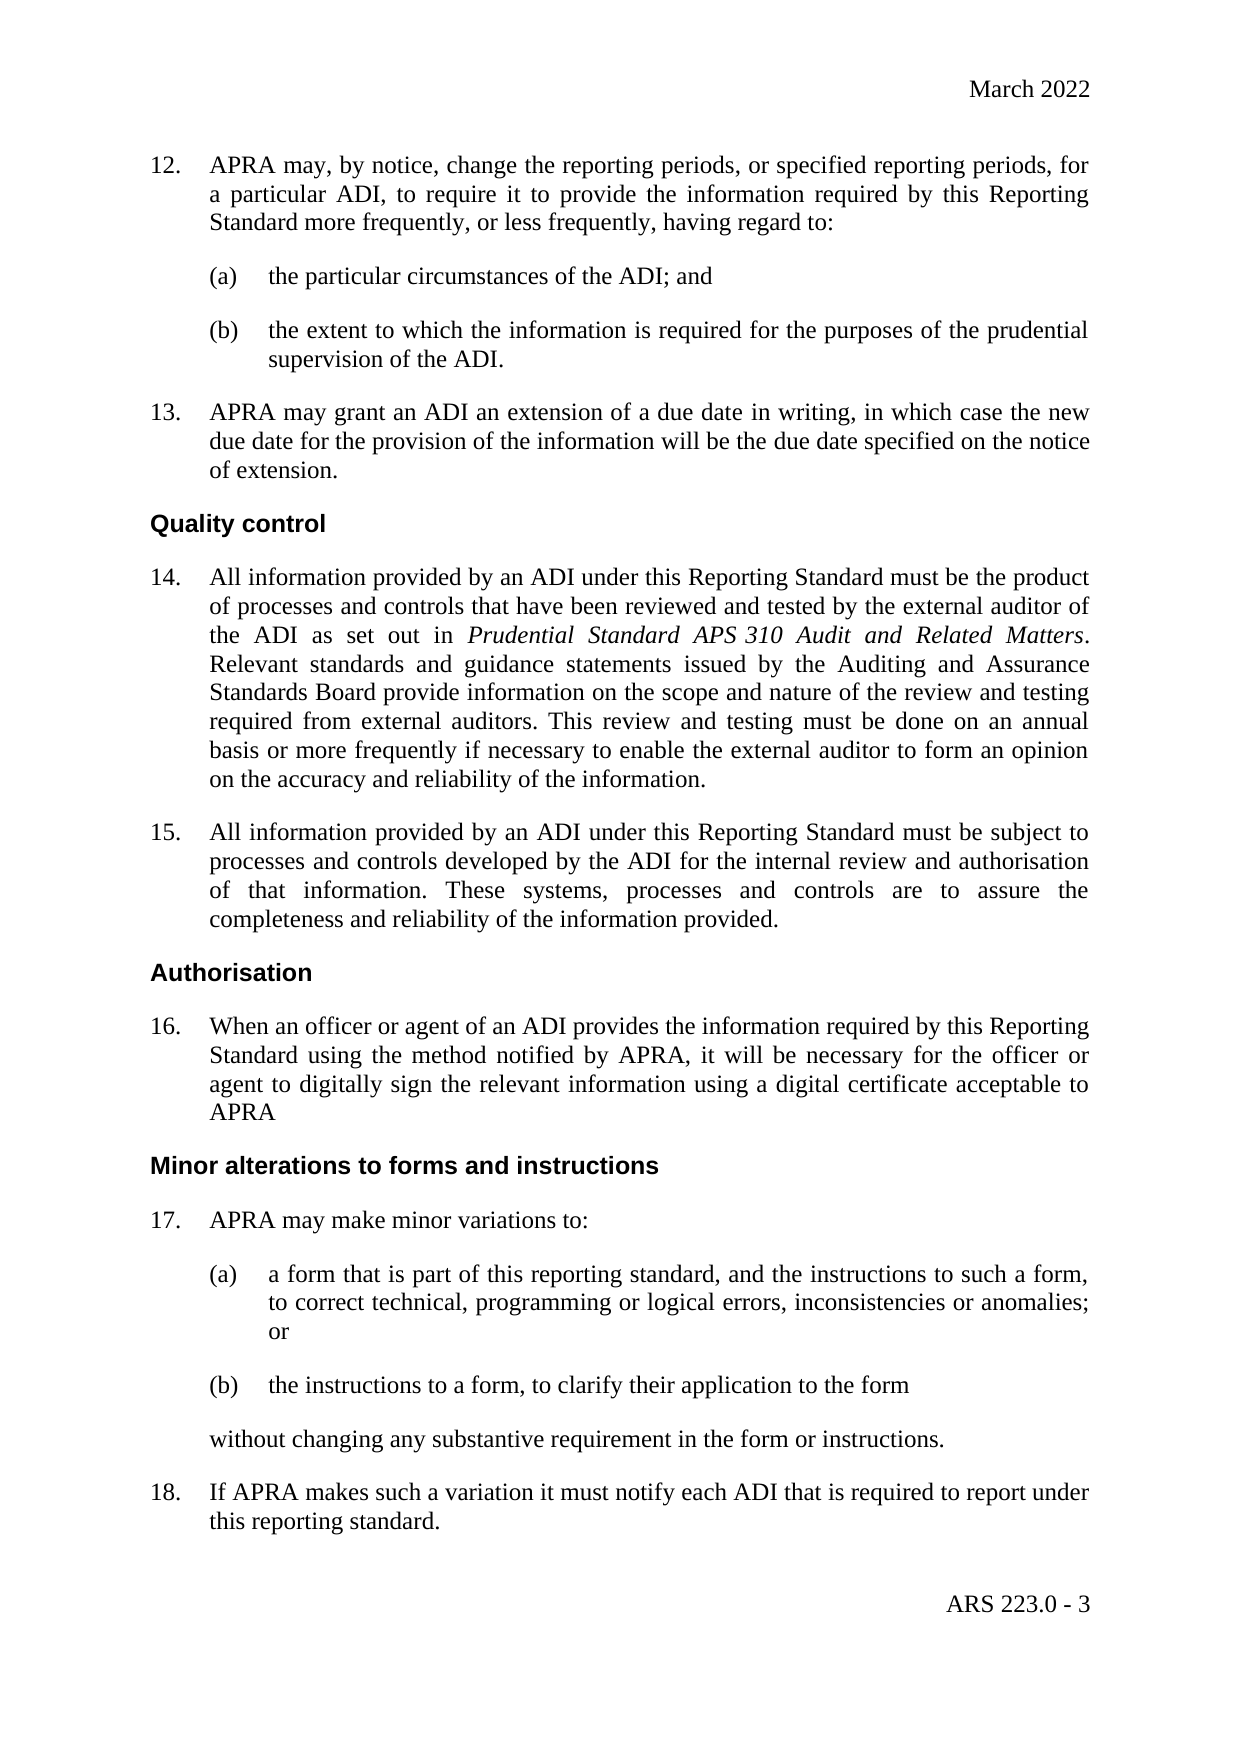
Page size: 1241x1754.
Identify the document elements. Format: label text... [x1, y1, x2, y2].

list APRA may, by notice, change the reporting periods, or specified reporting periods, for a particular ADI, to require it to provide the information required by this Reporting Standard more frequently, or less frequently, having regard to: [150, 150, 1090, 236]
list the particular circumstances of the ADI; and [209, 261, 1090, 290]
list APRA may grant an ADI an extension of a due date in writing, in which case the new due date for the provision of the information will be the due date specified on the notice of extension. [150, 397, 1090, 484]
list When an officer or agent of an ADI provides the information required by this Reporting Standard using the method notified by APRA, it will be necessary for the officer or agent to digitally sign the relevant information using a digital certificate acceptable to APRA [150, 1011, 1090, 1126]
text Minor alterations to forms and instructions [150, 1151, 1090, 1180]
list If APRA makes such a variation it must notify each ADI that is required to report under this reporting standard. [150, 1477, 1090, 1535]
text without changing any substantive requirement in the form or instructions. [209, 1424, 1090, 1452]
list All information provided by an ADI under this Reporting Standard must be the product of processes and controls that have been reviewed and tested by the external auditor of the ADI as set out in Prudential Standard APS 310 Audit and Related Matters. Relevant standards and guidance statements issued by the Auditing and Assurance Standards Board provide information on the scope and nature of the review and testing required from external auditors. This review and testing must be done on an annual basis or more frequently if necessary to enable the external auditor to form an opinion on the accuracy and reliability of the information. [150, 562, 1090, 792]
list the instructions to a form, to clarify their application to the form [209, 1370, 1090, 1399]
list a form that is part of this reporting standard, and the instructions to such a form, to correct technical, programming or logical errors, inconsistencies or anomalies; or [209, 1259, 1090, 1345]
list All information provided by an ADI under this Reporting Standard must be subject to processes and controls developed by the ADI for the internal review and authorisation of that information. These systems, processes and controls are to assure the completeness and reliability of the information provided. [150, 817, 1090, 932]
text Quality control [150, 509, 1090, 537]
list APRA may make minor variations to: [150, 1205, 1090, 1234]
text Authorisation [150, 957, 1090, 986]
list the extent to which the information is required for the purposes of the prudential supervision of the ADI. [209, 315, 1090, 372]
